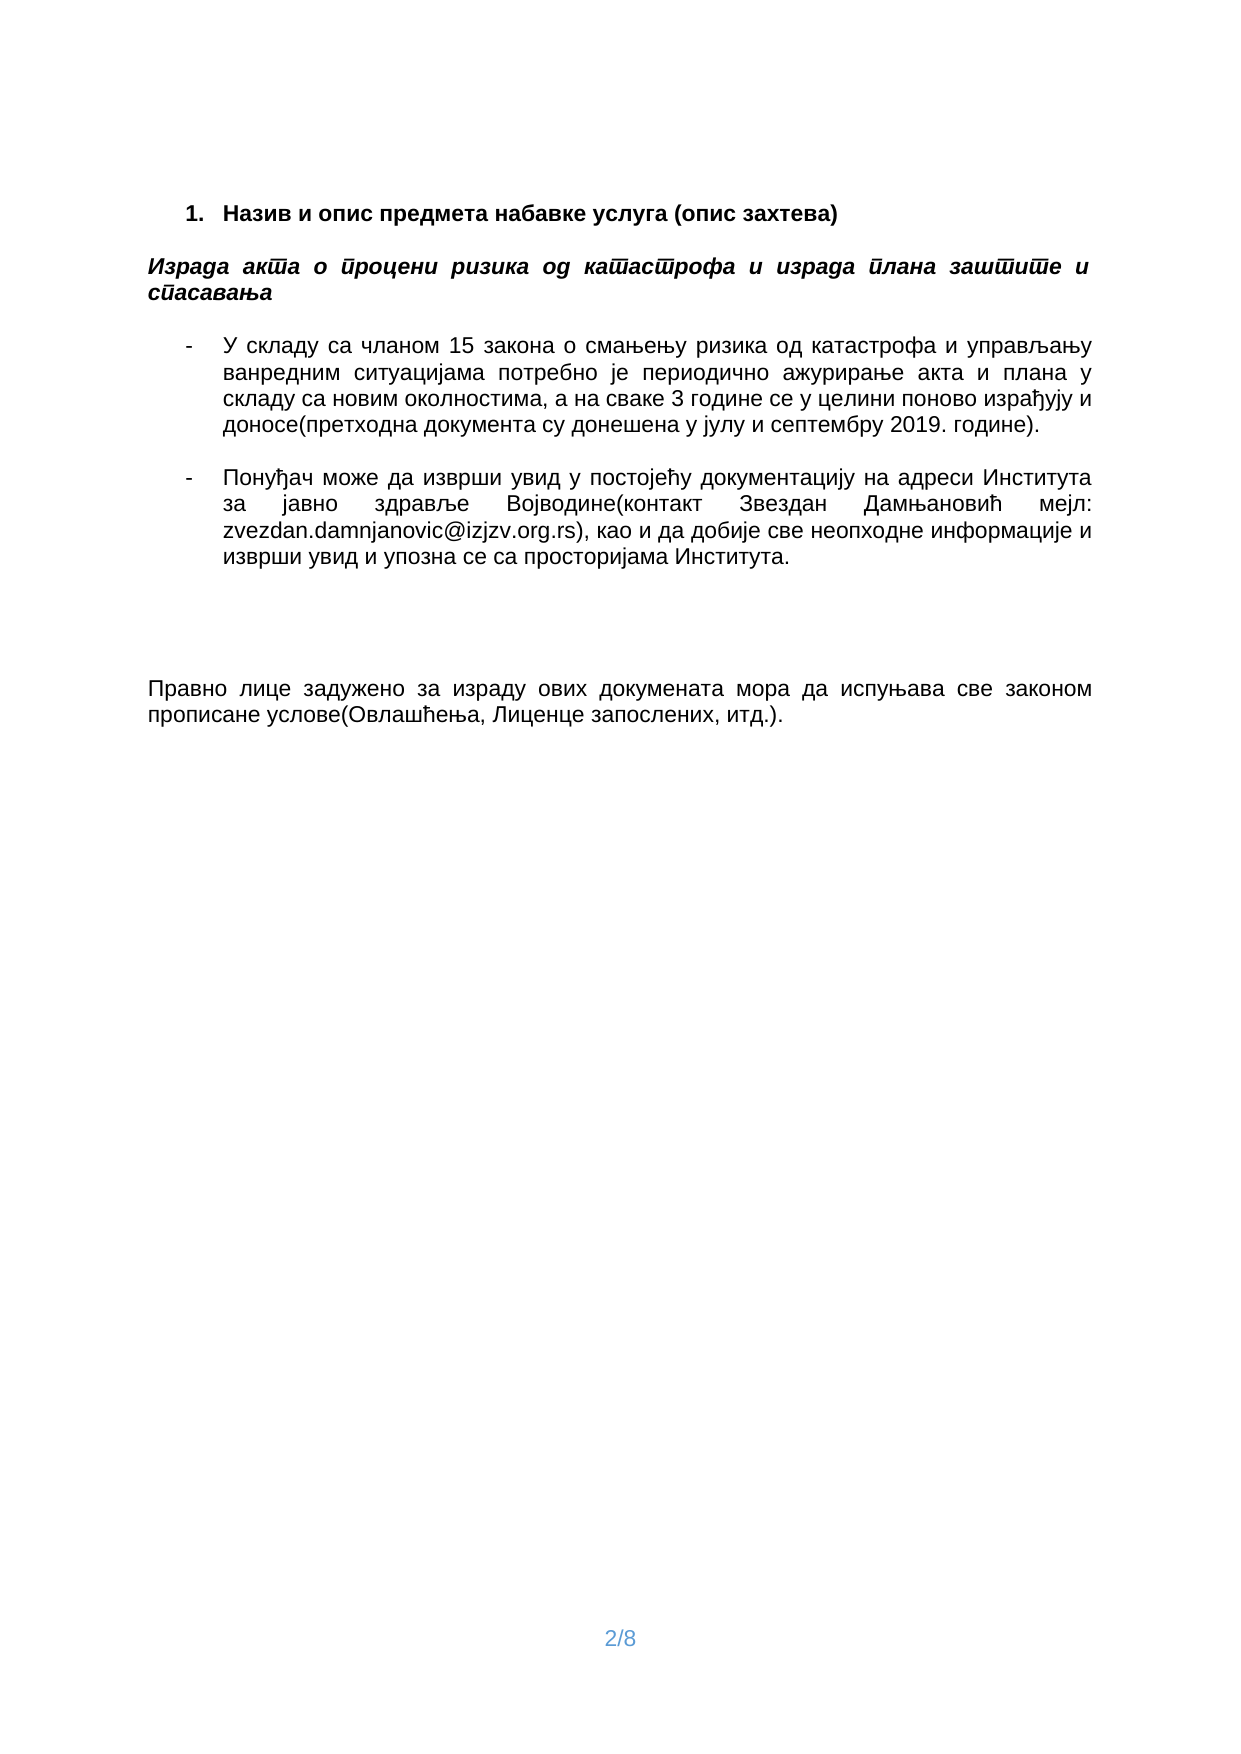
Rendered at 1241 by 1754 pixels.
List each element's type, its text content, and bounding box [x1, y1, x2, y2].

list Понуђач може да изврши увид у постојећу документацију на адреси Института за јавно здравље Војводине(контакт Звездан Дамњановић мејл: zvezdan.damnjanovic@izjzv.org.rs), као и да добије све неопходне информације и изврши увид и упозна се са просторијама Института. [185, 464, 1093, 569]
list Назив и опис предмета набавке услуга (опис захтева) [185, 200, 1093, 227]
text Израда акта о процени ризика од катастрофа и израда плана заштите и спасaвања [148, 253, 1093, 306]
list У складу са чланом 15 закона о смањењу ризика од катастрофа и управљању ванредним ситуацијама потребно је периодично ажурирање акта и плана у складу са новим околностима, а на сваке 3 године се у целини поново израђују и доносе(претходна документа су донешена у јулу и септембру 2019. године). [185, 332, 1093, 437]
text Правно лице задужено за израду ових докумената мора да испуњава све законом прописане услове(Овлашћења, Лиценце запослених, итд.). [148, 675, 1093, 727]
